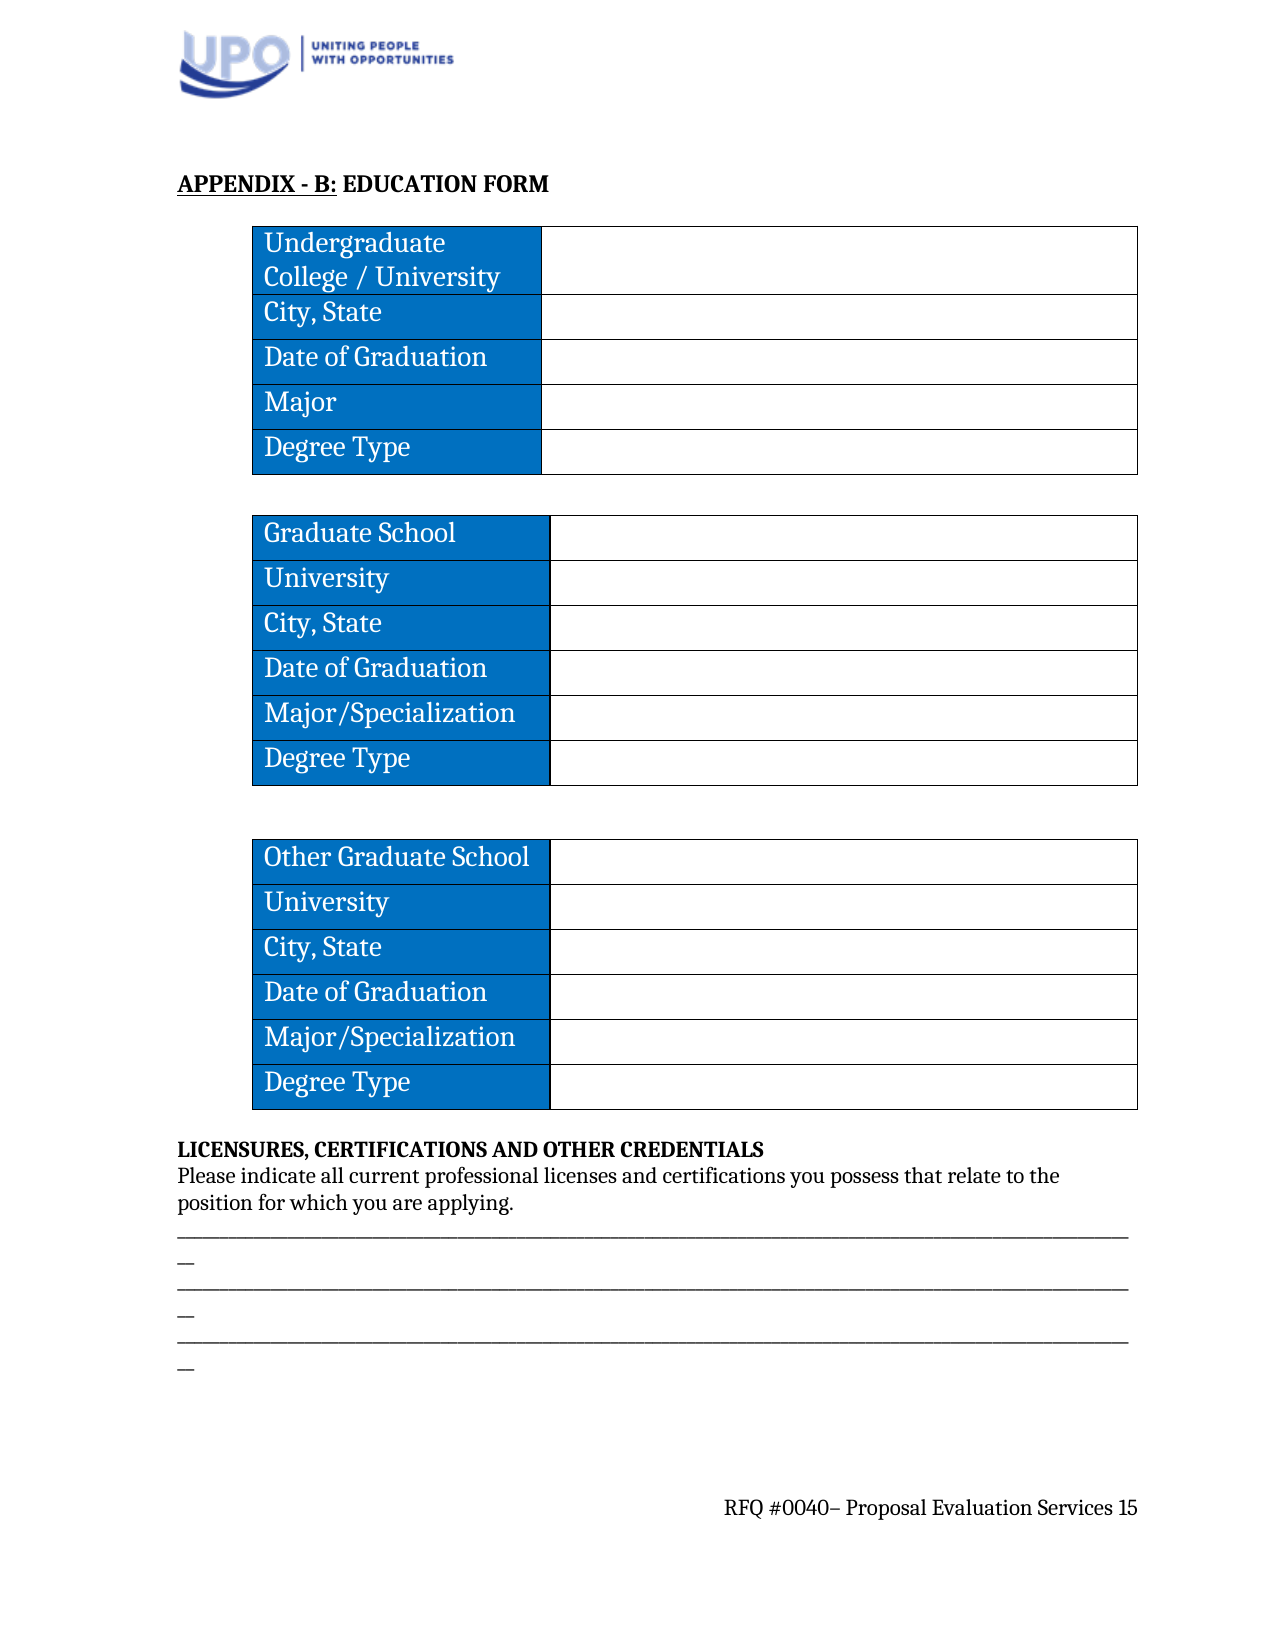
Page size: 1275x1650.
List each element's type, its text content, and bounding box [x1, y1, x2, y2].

table_cell [551, 606, 1137, 650]
table_header [551, 516, 1137, 560]
text Please indicate all current professional licenses and certifications you possess that relate to the position for which you are applying. [177, 1163, 1137, 1216]
table_cell Degree Type [253, 741, 549, 785]
text __________________________________________________________________________________________________________________ [177, 1216, 1137, 1268]
table_cell [542, 340, 1137, 384]
table_cell [551, 1065, 1137, 1109]
table_cell City, State [253, 295, 541, 339]
table_header Graduate School [253, 516, 549, 560]
text __________________________________________________________________________________________________________________ [177, 1268, 1137, 1321]
table_cell [542, 385, 1137, 429]
text __________________________________________________________________________________________________________________ [177, 1321, 1137, 1374]
table_cell City, State [253, 606, 549, 650]
table_header Other Graduate School [253, 840, 549, 884]
table_cell [551, 885, 1137, 929]
table_cell University [253, 561, 549, 605]
table_cell [551, 696, 1137, 740]
table_cell [551, 930, 1137, 974]
text APPENDIX - B: EDUCATION FORM [177, 170, 1137, 199]
table_cell Date of Graduation [253, 651, 549, 695]
table_cell Date of Graduation [253, 975, 549, 1019]
table_cell [551, 561, 1137, 605]
table_cell City, State [253, 930, 549, 974]
table_header [551, 840, 1137, 884]
table_cell [542, 295, 1137, 339]
table_cell University [253, 885, 549, 929]
table_cell Major [253, 385, 541, 429]
table_cell Degree Type [253, 1065, 549, 1109]
table_cell Date of Graduation [253, 340, 541, 384]
text LICENSURES, CERTIFICATIONS AND OTHER CREDENTIALS [177, 1137, 1137, 1163]
table_cell [551, 1020, 1137, 1064]
table_cell Degree Type [253, 430, 541, 474]
table_cell Major/Specialization [253, 696, 549, 740]
table_cell [551, 741, 1137, 785]
table_cell Major/Specialization [253, 1020, 549, 1064]
table_cell [551, 651, 1137, 695]
table_header [542, 227, 1137, 294]
table_header Undergraduate College / University [253, 227, 541, 294]
picture [177, 26, 460, 102]
table_cell [551, 975, 1137, 1019]
table_cell [542, 430, 1137, 474]
